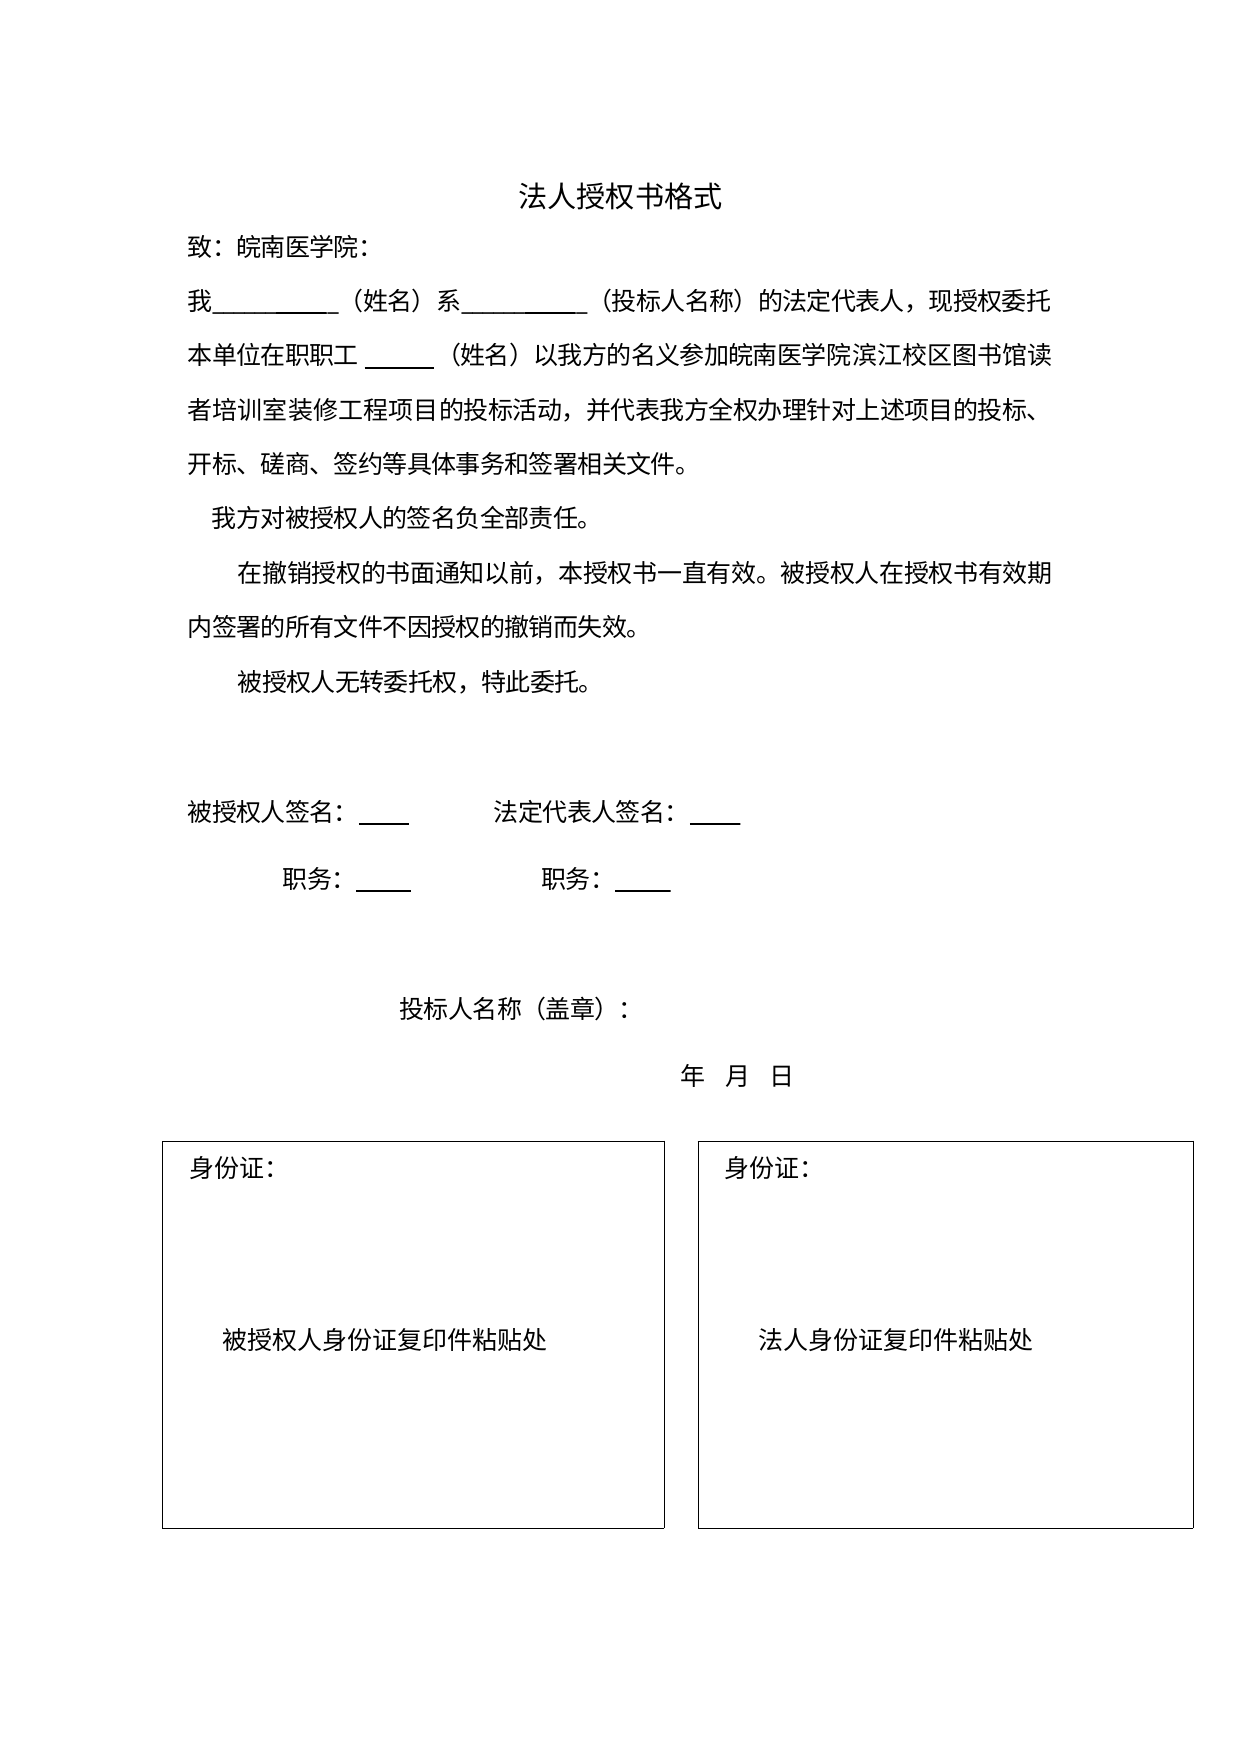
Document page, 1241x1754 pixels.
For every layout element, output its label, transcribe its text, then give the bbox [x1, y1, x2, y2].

text 法人授权书格式 [187, 162, 1053, 227]
text 投标人名称（盖章）： [187, 990, 1053, 1026]
text 职务： 职务： [187, 859, 1053, 896]
text 在撤销授权的书面通知以前，本授权书一直有效。被授权人在授权书有效期内签署的所有文件不因授权的撤销而失效。 [187, 553, 1053, 644]
text 我_______ __（姓名）系_______ __（投标人名称）的法定代表人，现授权委托本单位在职职工 （姓名）以我方的名义参加皖南医学院滨江校区图书馆读者培训室装修工程项目的投标活动，并代表我方全权办理针对上述项目的投标、开标、磋商、签约等具体事务和签署相关文件。 [187, 281, 1053, 481]
text 被授权人签名： 法定代表人签名： [187, 792, 1053, 829]
text 年 月 日 [187, 1057, 1053, 1093]
text 我方对被授权人的签名负全部责任。 [187, 499, 1053, 535]
text 被授权人无转委托权，特此委托。 [187, 662, 1053, 698]
text 致：皖南医学院： [187, 227, 1053, 263]
